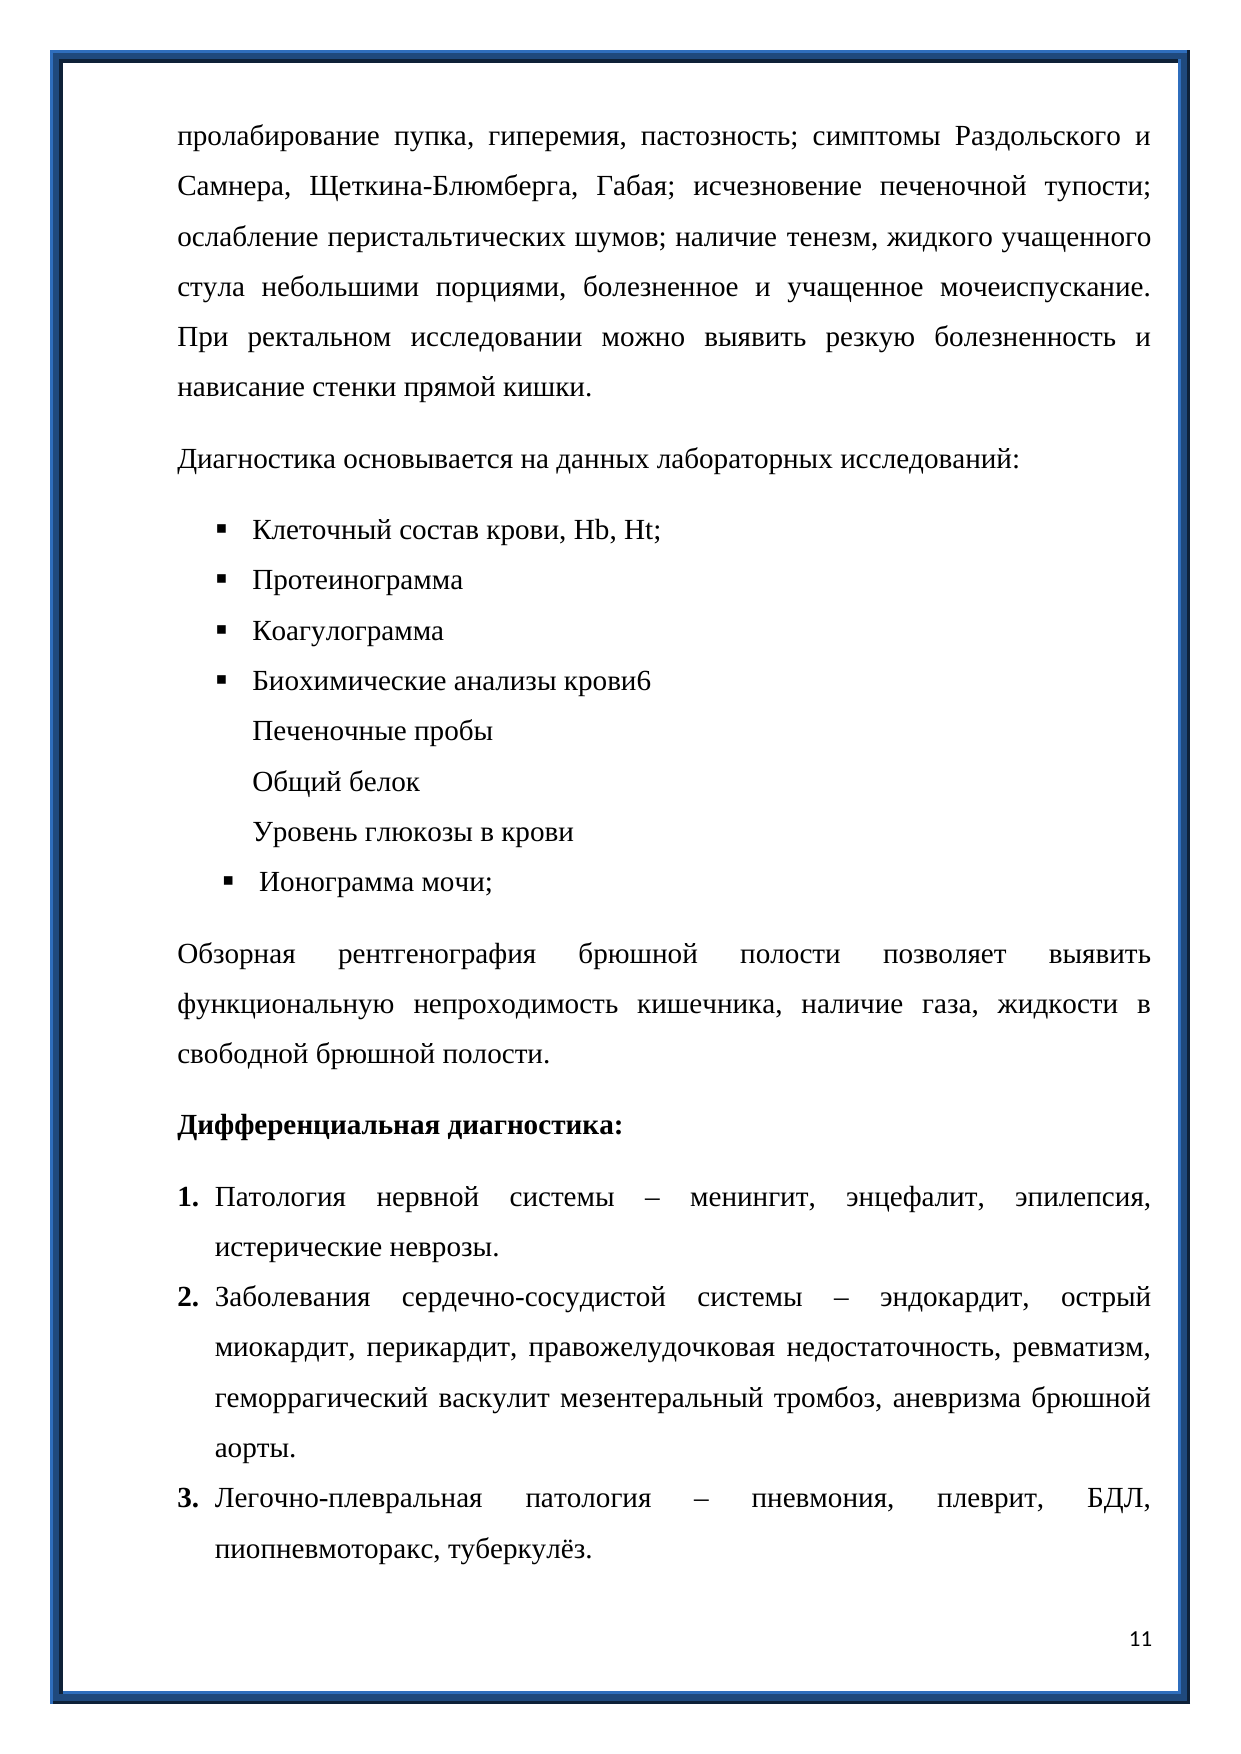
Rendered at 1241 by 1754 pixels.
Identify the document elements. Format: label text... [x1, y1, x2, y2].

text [177, 118, 1152, 403]
list Уровень глюкозы в крови [252, 814, 1152, 848]
list Клеточный состав крови, Hb, Ht; [214, 512, 1152, 546]
text Диагностика основывается на данных лабораторных исследований: [177, 441, 1152, 474]
list Общий белок [252, 764, 1152, 797]
list Заболевания сердечно-сосудистой системы – эндокардит, острый миокардит, перикардит, правожелудочковая недостаточность, ревматизм, геморрагический васкулит мезентеральный тромбоз, аневризма брюшной аорты. [177, 1279, 1152, 1464]
text Обзорная рентгенография брюшной полости позволяет выявить функциональную непроходимость кишечника, наличие газа, жидкости в свободной брюшной полости. [177, 936, 1152, 1070]
list Патология нервной системы – менингит, энцефалит, эпилепсия, истерические неврозы. [177, 1179, 1152, 1262]
list Коагулограмма [214, 613, 1152, 646]
text Дифференциальная диагностика: [177, 1107, 1152, 1141]
list Биохимические анализы крови6 [214, 663, 1152, 697]
list Легочно-плевральная патология – пневмония, плеврит, БДЛ, пиопневмоторакс, туберкулёз. [177, 1481, 1152, 1564]
list Ионограмма мочи; [221, 864, 1152, 898]
list Печеночные пробы [252, 713, 1152, 747]
list Протеинограмма [214, 562, 1152, 596]
